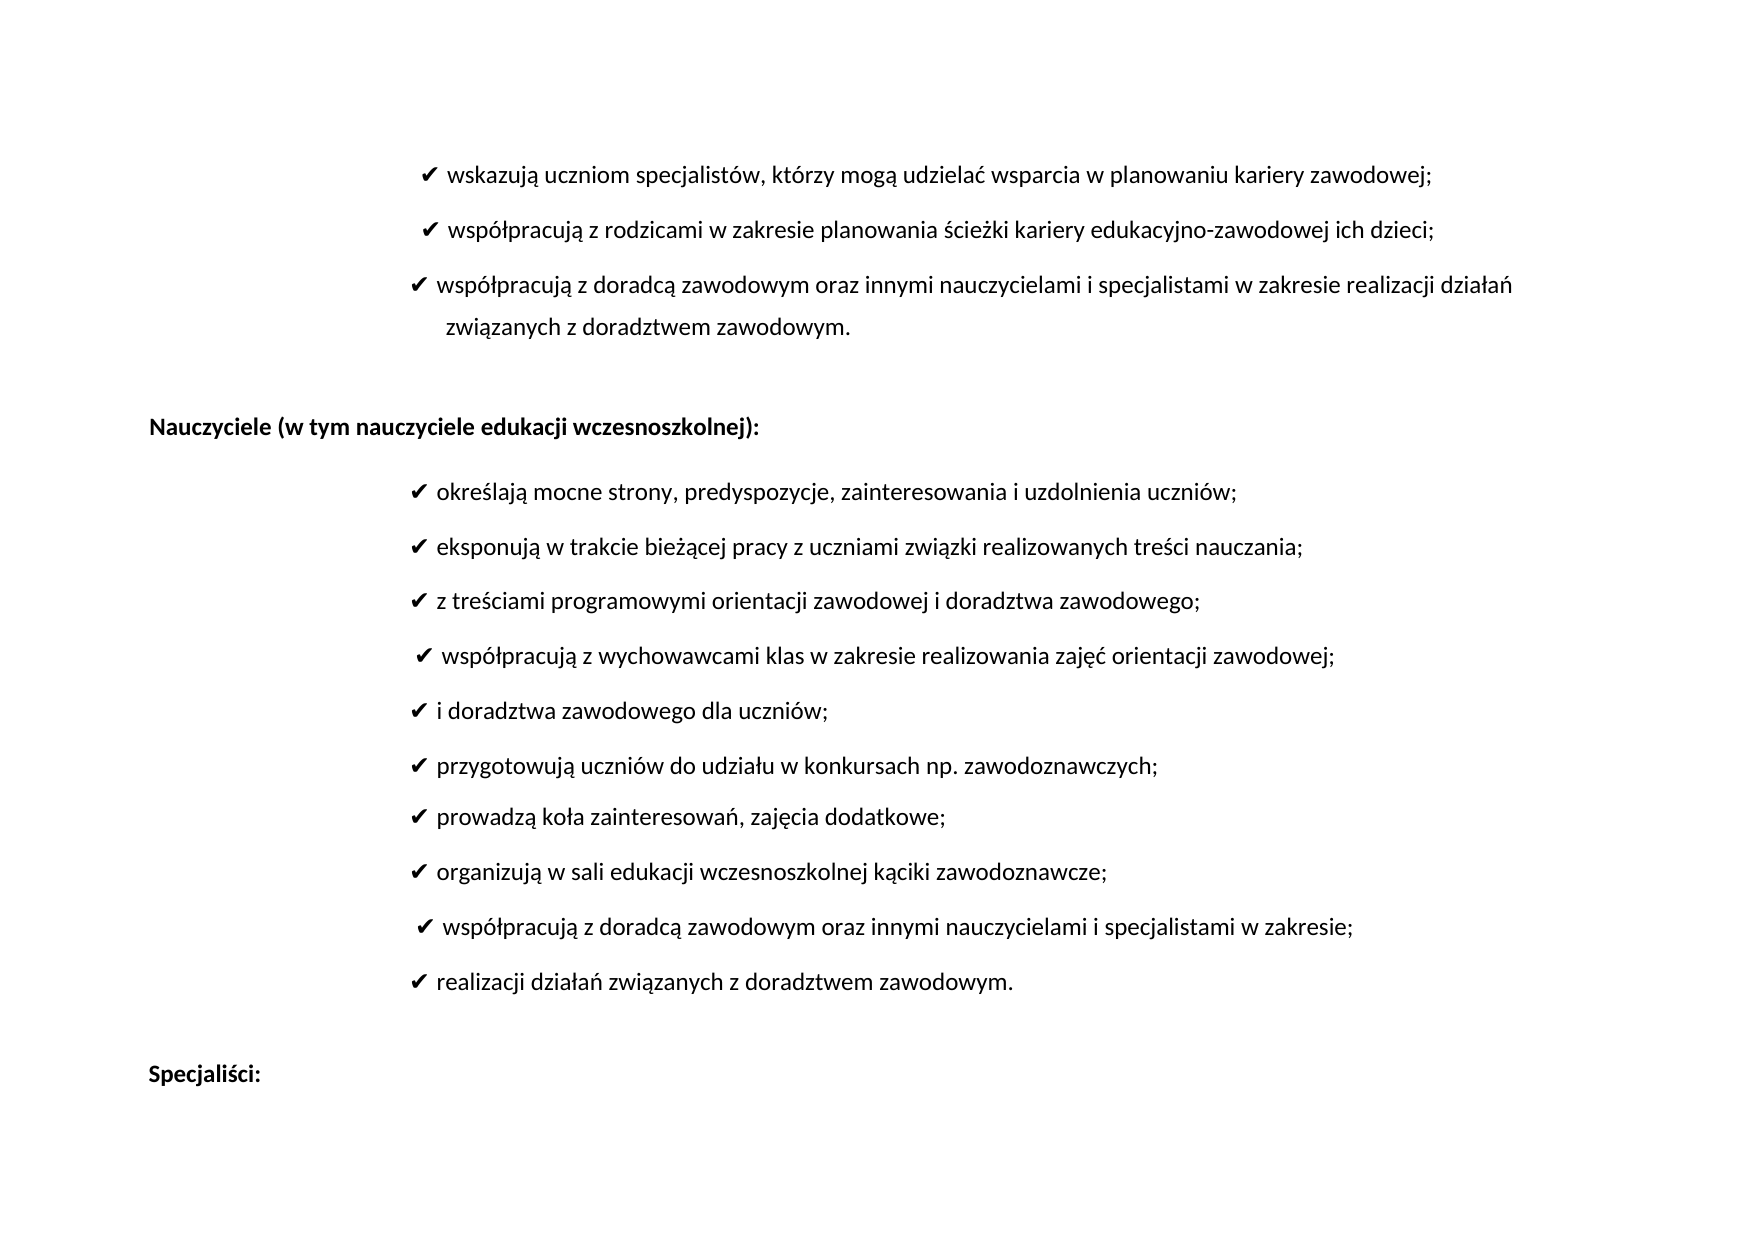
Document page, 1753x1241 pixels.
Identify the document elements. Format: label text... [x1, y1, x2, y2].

text ✔ współpracują z wychowawcami klas w zakresie realizowania zajęć orientacji zawodowej; [136, 627, 1614, 679]
text ✔ współpracują z rodzicami w zakresie planowania ścieżki kariery edukacyjno-zawodowej ich dzieci; [136, 201, 1435, 253]
text ✔ i doradztwa zawodowego dla uczniów; [409, 682, 1614, 734]
text ✔ eksponują w trakcie bieżącej pracy z uczniami związki realizowanych treści nauczania; [409, 518, 1614, 569]
text ✔ przygotowują uczniów do udziału w konkursach np. zawodoznawczych; [409, 737, 1614, 789]
text ✔ wskazują uczniom specjalistów, którzy mogą udzielać wsparcia w planowaniu kariery zawodowej; [136, 146, 1433, 198]
text ✔ prowadzą koła zainteresowań, zajęcia dodatkowe; [409, 789, 1614, 840]
text ✔ współpracują z doradcą zawodowym oraz innymi nauczycielami i specjalistami w zakresie realizacji działań związanych z doradztwem zawodowym. [409, 256, 1524, 341]
text ✔ z treściami programowymi orientacji zawodowej i doradztwa zawodowego; [409, 572, 1614, 624]
text ✔ współpracują z doradcą zawodowym oraz innymi nauczycielami i specjalistami w zakresie; [136, 899, 1354, 950]
text ✔ organizują w sali edukacji wczesnoszkolnej kąciki zawodoznawcze; [409, 844, 1614, 895]
text Specjaliści: [148, 1058, 1614, 1089]
text ✔ określają mocne strony, predyspozycje, zainteresowania i uzdolnienia uczniów; [409, 463, 1614, 514]
text ✔ realizacji działań związanych z doradztwem zawodowym. [409, 954, 1614, 1005]
text Nauczyciele (w tym nauczyciele edukacji wczesnoszkolnej): [149, 412, 1614, 442]
